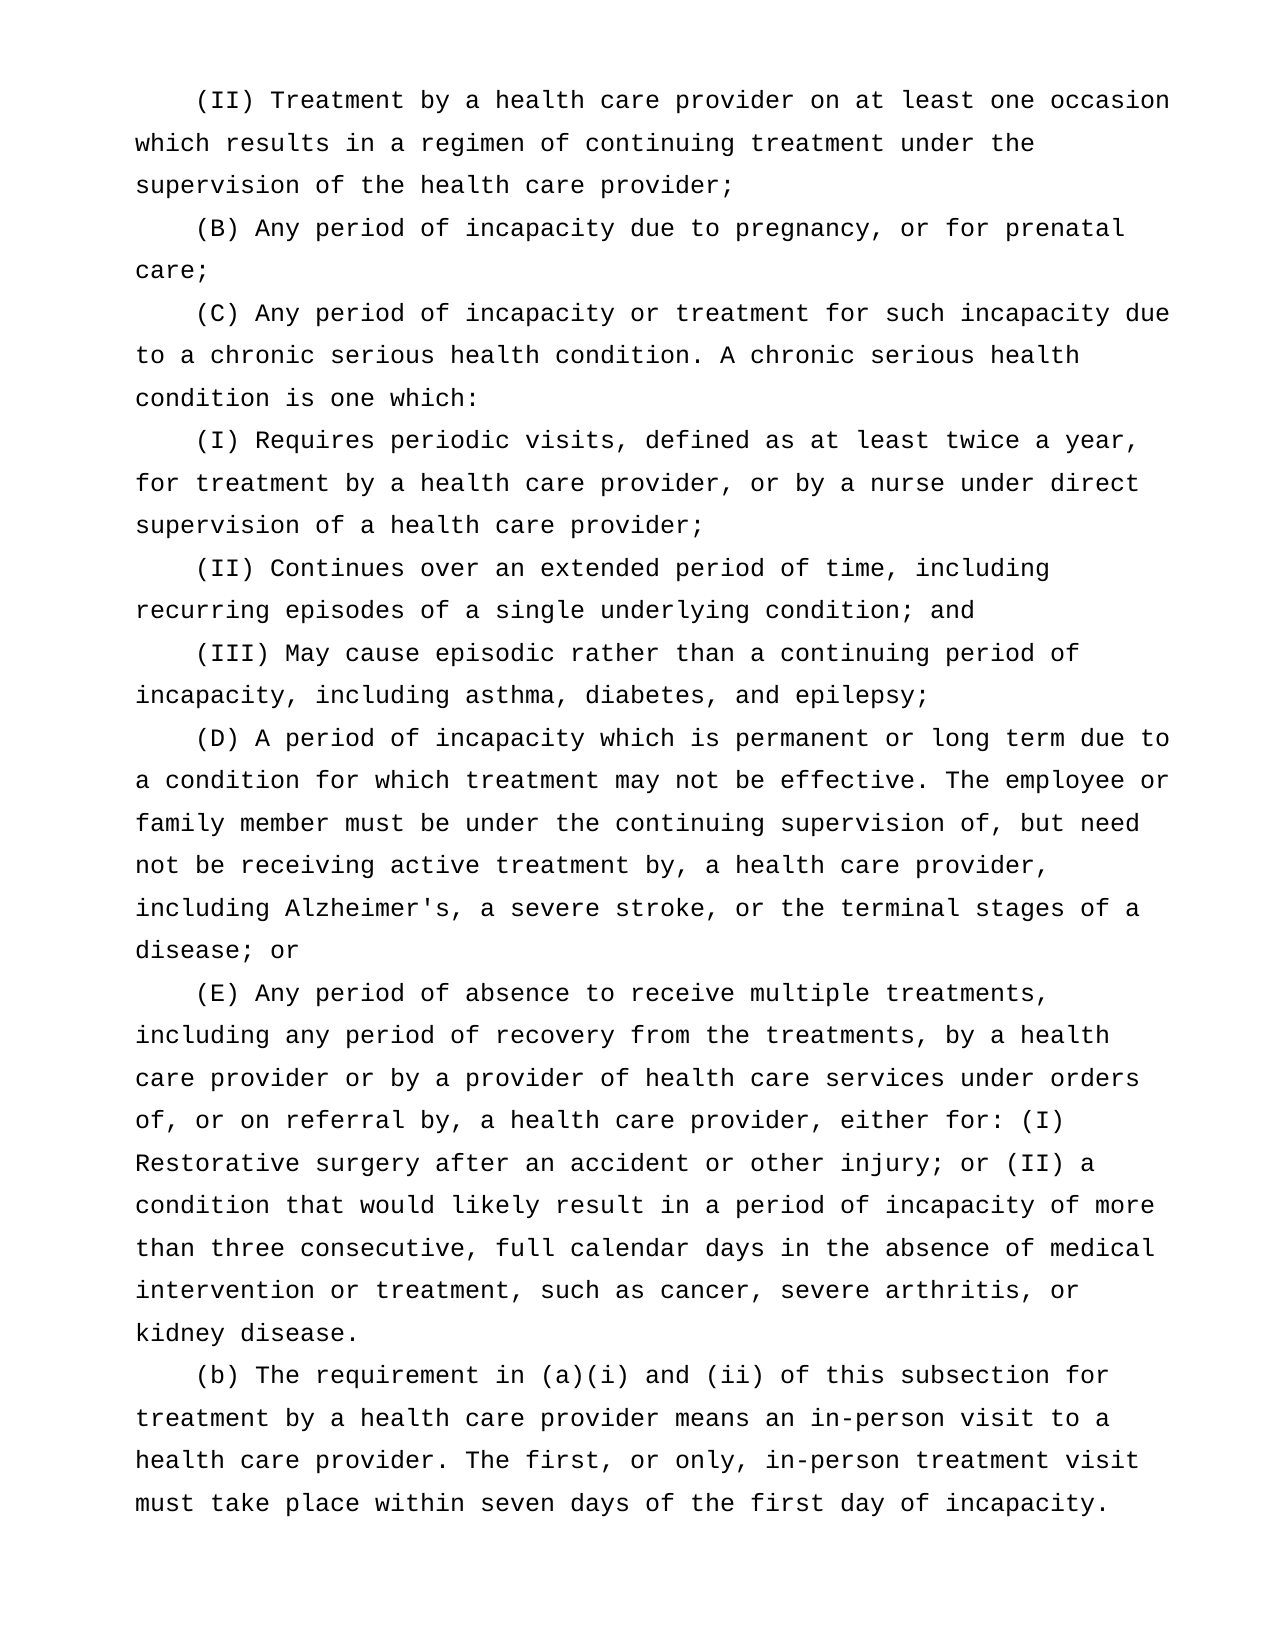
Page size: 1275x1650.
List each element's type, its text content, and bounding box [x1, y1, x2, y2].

text (D) A period of incapacity which is permanent or long term due to a condition for which treatment may not be effective. The employee or family member must be under the continuing supervision of, but need not be receiving active treatment by, a health care provider, including Alzheimer's, a severe stroke, or the terminal stages of a disease; or [135, 712, 1170, 967]
text (C) Any period of incapacity or treatment for such incapacity due to a chronic serious health condition. A chronic serious health condition is one which: [135, 287, 1170, 415]
text (III) May cause episodic rather than a continuing period of incapacity, including asthma, diabetes, and epilepsy; [135, 627, 1170, 712]
text (I) Requires periodic visits, defined as at least twice a year, for treatment by a health care provider, or by a nurse under direct supervision of a health care provider; [135, 415, 1170, 542]
text (B) Any period of incapacity due to pregnancy, or for prenatal care; [135, 202, 1170, 287]
text (b) The requirement in (a)(i) and (ii) of this subsection for treatment by a health care provider means an in-person visit to a health care provider. The first, or only, in-person treatment visit must take place within seven days of the first day of incapacity. [135, 1350, 1170, 1520]
text (II) Continues over an extended period of time, including recurring episodes of a single underlying condition; and [135, 542, 1170, 627]
text (E) Any period of absence to receive multiple treatments, including any period of recovery from the treatments, by a health care provider or by a provider of health care services under orders of, or on referral by, a health care provider, either for: (I) Restorative surgery after an accident or other injury; or (II) a condition that would likely result in a period of incapacity of more than three consecutive, full calendar days in the absence of medical intervention or treatment, such as cancer, severe arthritis, or kidney disease. [135, 967, 1170, 1350]
text (II) Treatment by a health care provider on at least one occasion which results in a regimen of continuing treatment under the supervision of the health care provider; [135, 75, 1170, 202]
